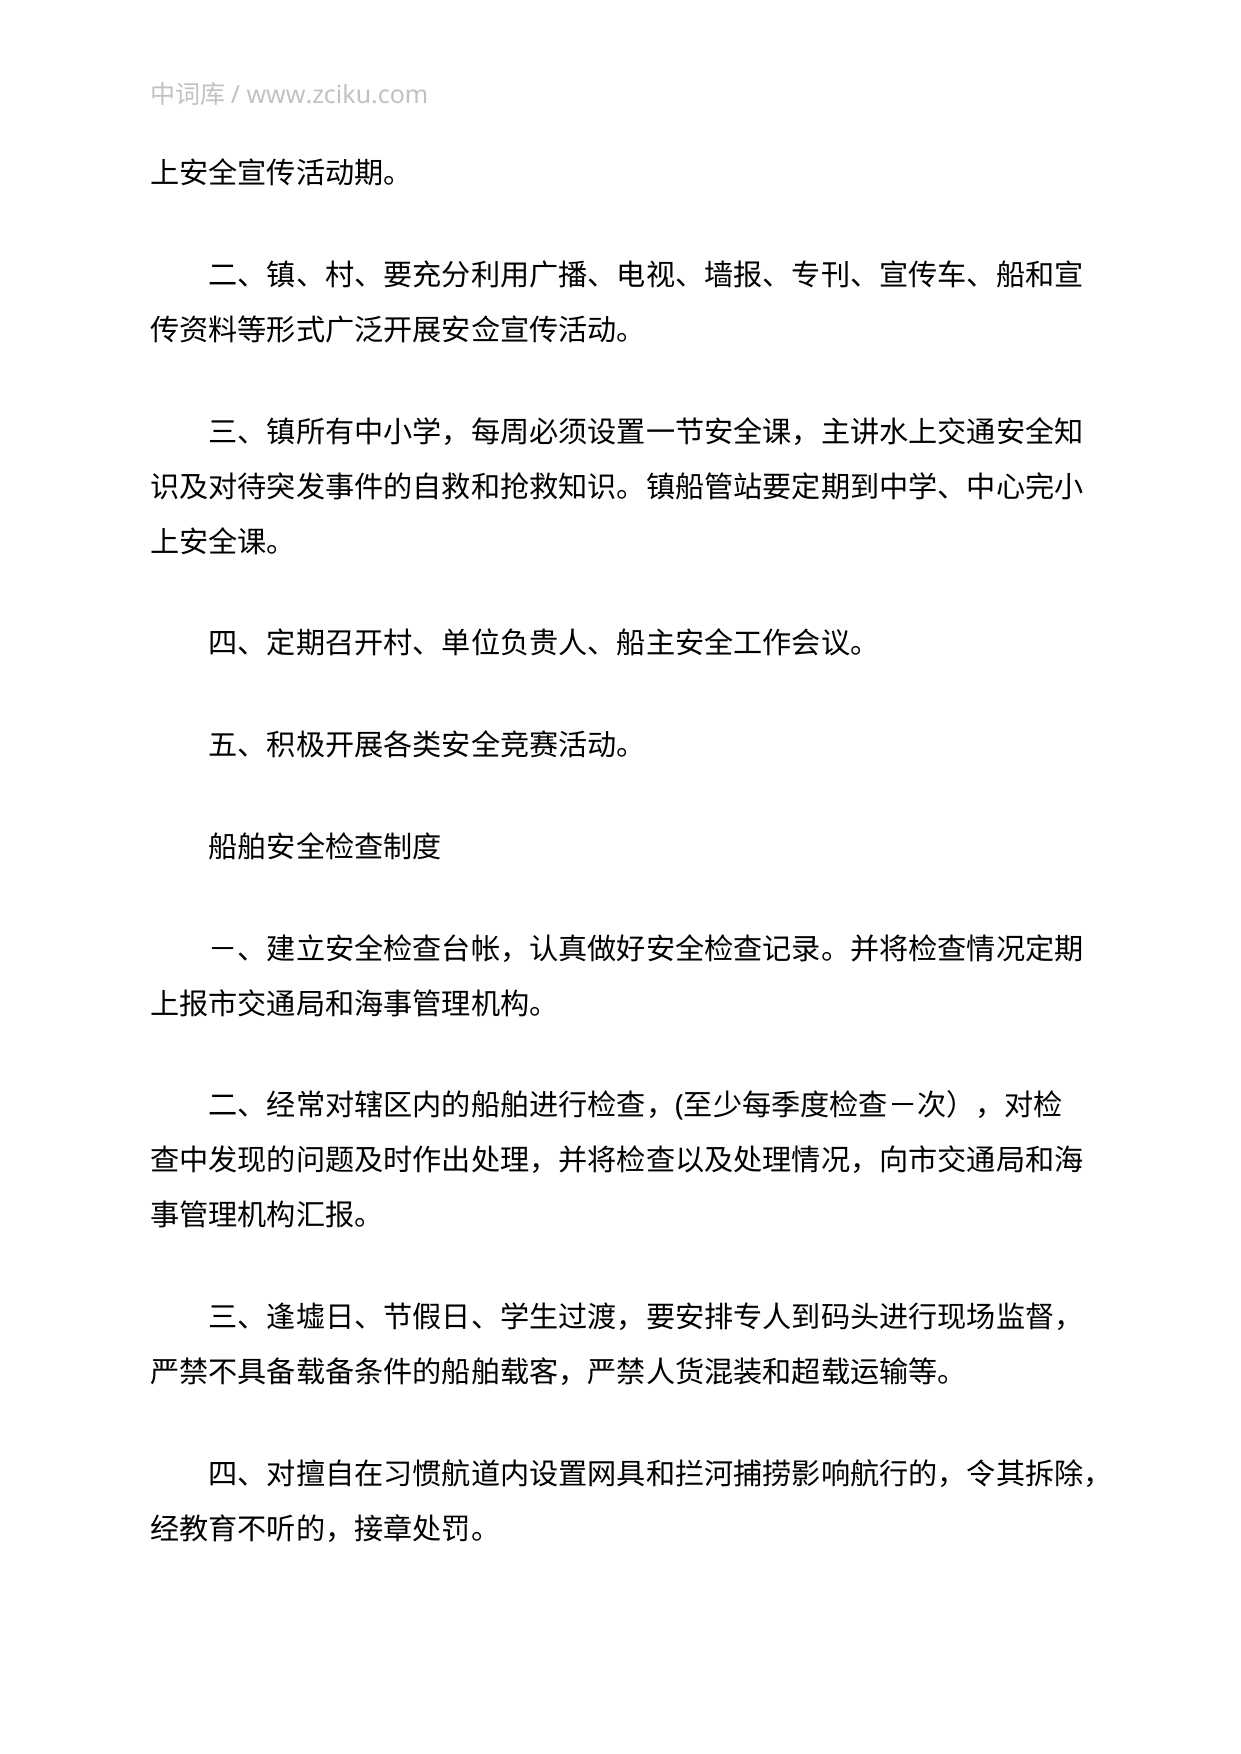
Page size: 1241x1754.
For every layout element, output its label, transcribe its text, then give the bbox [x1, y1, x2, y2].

text 二、经常对辖区内的船舶进行检查，(至少每季度检查－次），对检查中发现的问题及时作出处理，并将检查以及处理情况，向市交通局和海事管理机构汇报。 [150, 1082, 1090, 1234]
text 三、逢墟日、节假日、学生过渡，要安排专人到码头进行现场监督，严禁不具备载备条件的船舶载客，严禁人货混装和超载运输等。 [150, 1294, 1090, 1391]
text 五、积极开展各类安全竞赛活动。 [150, 722, 1090, 764]
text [150, 150, 1090, 192]
text 二、镇、村、要充分利用广播、电视、墙报、专刊、宣传车、船和宣传资料等形式广泛开展安佥宣传活动。 [150, 252, 1090, 349]
text －、建立安全检查台帐，认真做好安全检查记录。并将检查情况定期上报市交通局和海事管理机构。 [150, 925, 1090, 1022]
text 三、镇所有中小学，每周必须设置一节安全课，主讲水上交通安全知识及对待突发事件的自救和抢救知识。镇船管站要定期到中学、中心完小上安全课。 [150, 408, 1090, 561]
text 四、对擅自在习惯航道内设置网具和拦河捕捞影响航行的，令其拆除，经教育不听的，接章处罚。 [150, 1450, 1090, 1547]
text 船舶安全检查制度 [150, 823, 1090, 866]
text 四、定期召开村、单位负贵人、船主安全工作会议。 [150, 620, 1090, 662]
